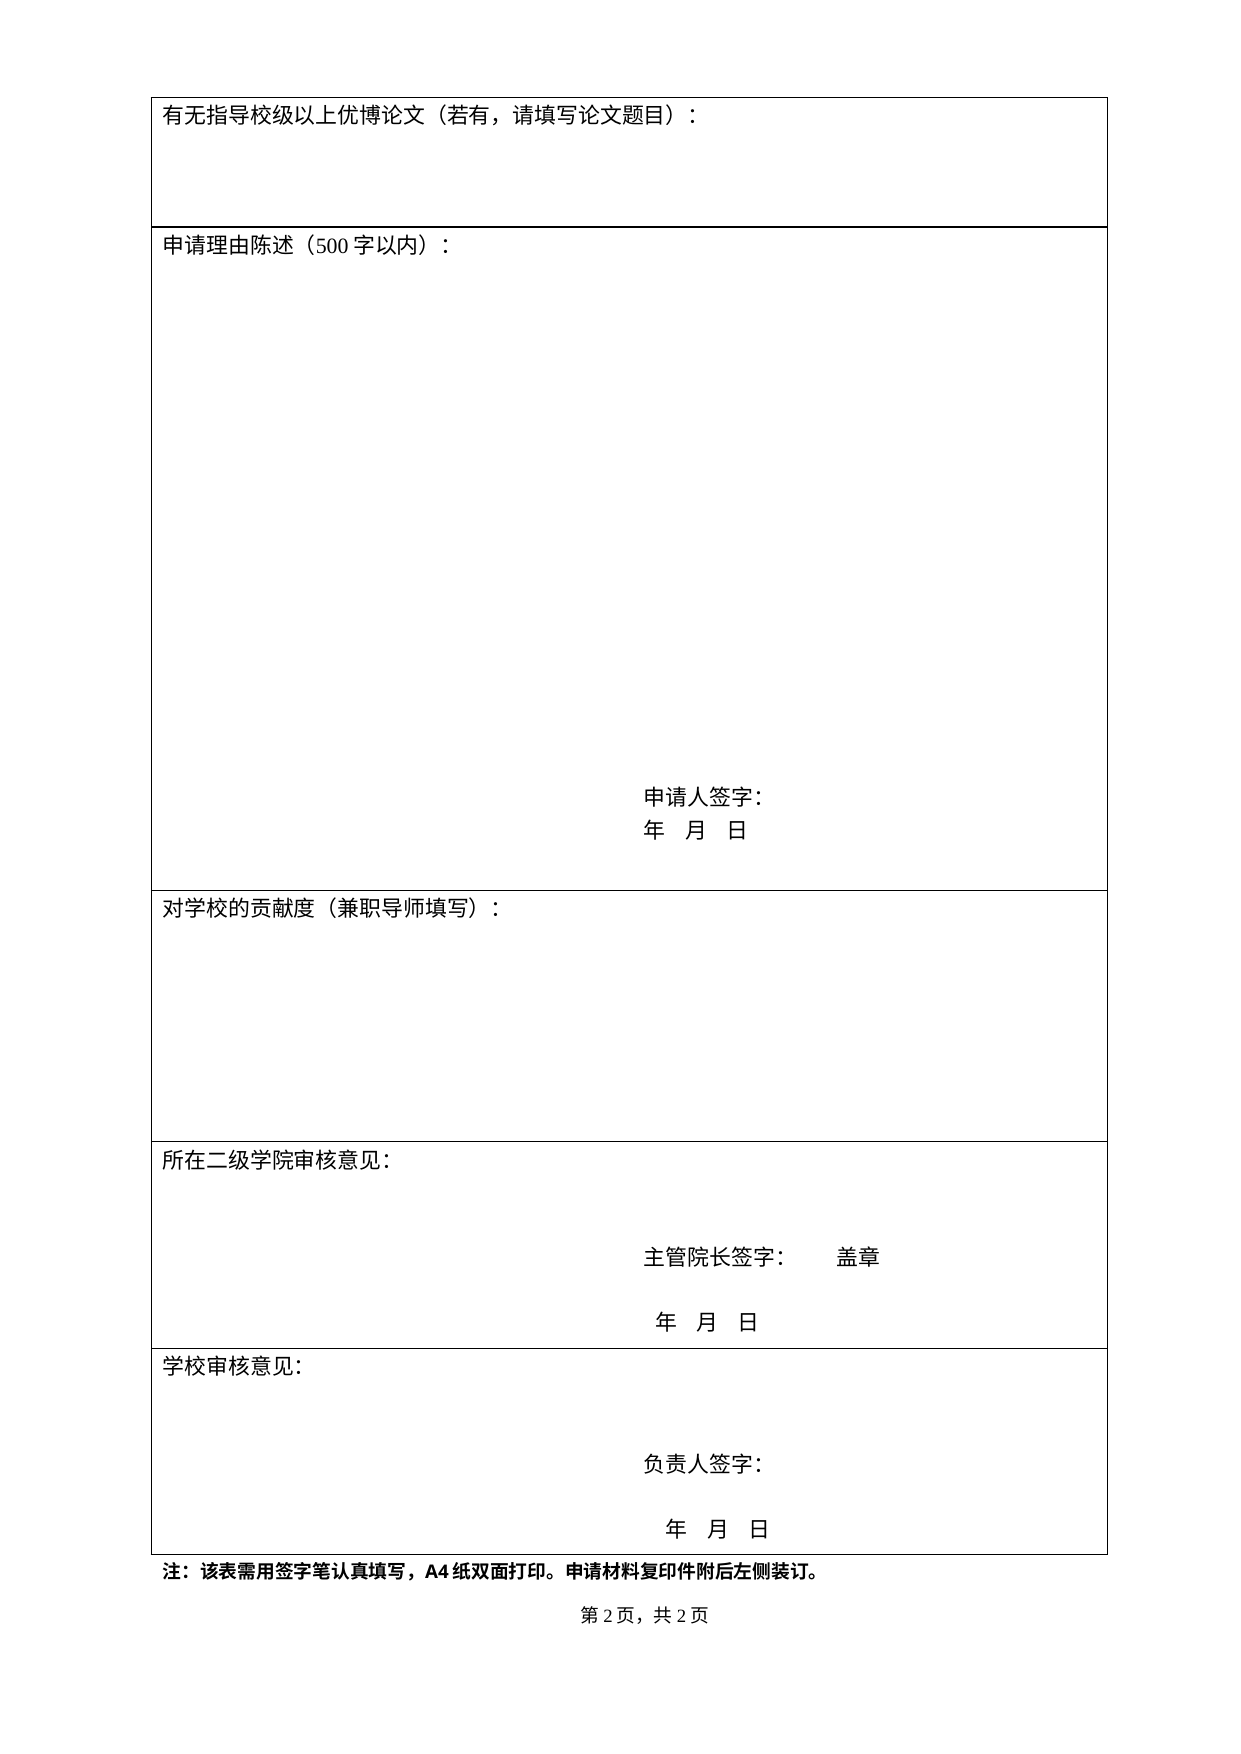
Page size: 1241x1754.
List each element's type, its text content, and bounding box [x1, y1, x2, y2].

table_cell 有无指导校级以上优博论文（若有，请填写论文题目）： [152, 98, 1107, 226]
table_cell 申请理由陈述（500字以内）： 申请人签字： 年 月 日 [152, 228, 1107, 890]
table_cell 所在二级学院审核意见： 主管院长签字： 盖章 年 月 日 [152, 1142, 1107, 1348]
table_cell 对学校的贡献度（兼职导师填写）： [152, 891, 1107, 1141]
text 注：该表需用签字笔认真填写，A4纸双面打印。申请材料复印件附后左侧装订。 [162, 1554, 1122, 1587]
table_cell 学校审核意见： 负责人签字： 年 月 日 [152, 1349, 1107, 1553]
